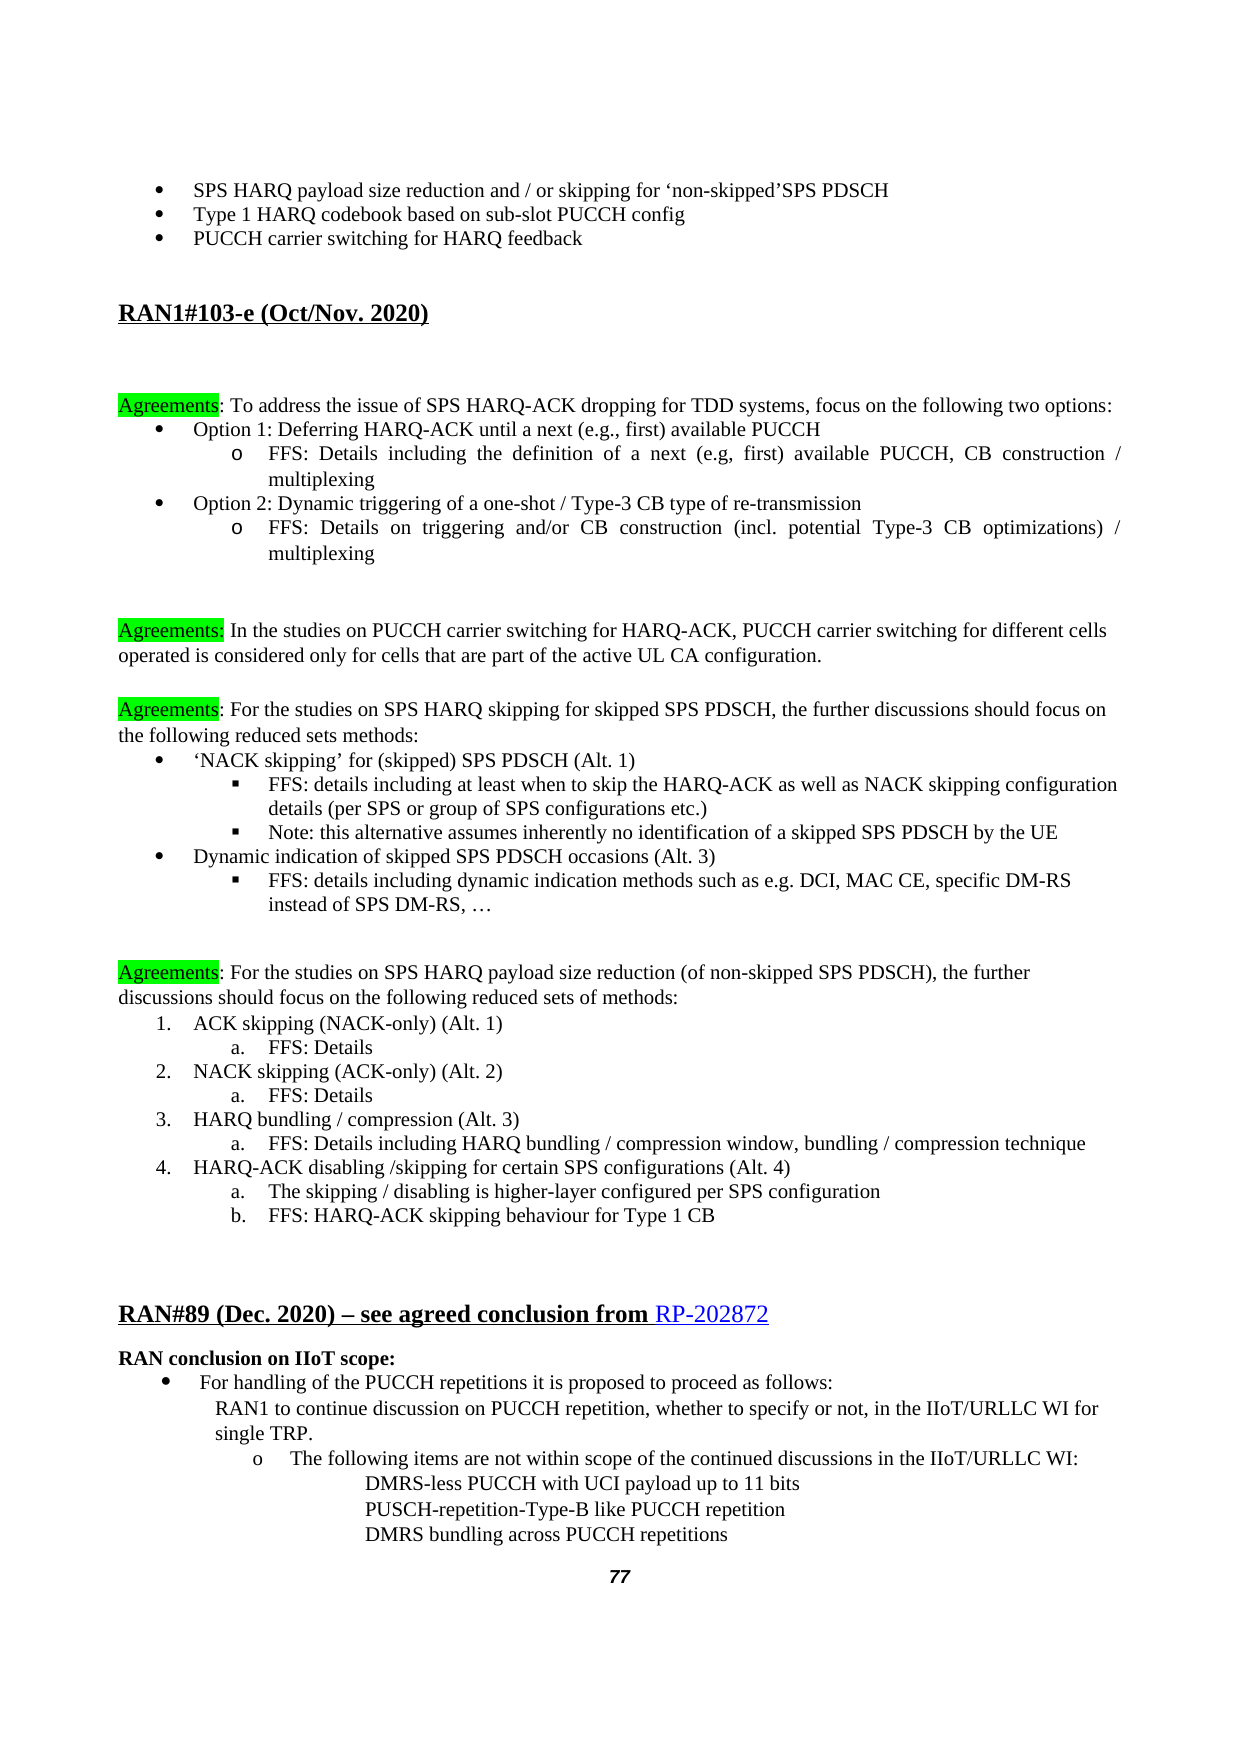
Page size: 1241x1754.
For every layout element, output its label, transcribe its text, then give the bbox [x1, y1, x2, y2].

list Option 2: Dynamic triggering of a one-shot / Type-3 CB type of re-transmission [156, 491, 1122, 515]
list HARQ-ACK disabling /skipping for certain SPS configurations (Alt. 4) [156, 1155, 1122, 1179]
text RAN conclusion on IIoT scope: [118, 1346, 1122, 1370]
list The skipping / disabling is higher-layer configured per SPS configuration [231, 1179, 1122, 1203]
list NACK skipping (ACK-only) (Alt. 2) [156, 1059, 1122, 1083]
list FFS: details including at least when to skip the HARQ-ACK as well as NACK skipping configuration details (per SPS or group of SPS configurations etc.) [231, 772, 1122, 820]
text RAN#89 (Dec. 2020) – see agreed conclusion from RP-202872 [118, 1299, 1122, 1327]
list FFS: Details [231, 1034, 1122, 1059]
list RAN1 to continue discussion on PUCCH repetition, whether to specify or not, in the IIoT/URLLC WI for single TRP. [177, 1396, 1122, 1445]
list DMRS-less PUCCH with UCI payload up to 11 bits [346, 1471, 1122, 1495]
list FFS: Details including the definition of a next (e.g, first) available PUCCH, CB construction / multiplexing [231, 441, 1122, 491]
text Agreements: For the studies on SPS HARQ payload size reduction (of non-skipped SPS PDSCH), the further discussions should focus on the following reduced sets of methods: [118, 960, 1122, 1009]
list FFS: Details including HARQ bundling / compression window, bundling / compression technique [231, 1131, 1122, 1155]
list ACK skipping (NACK-only) (Alt. 1) [156, 1011, 1122, 1034]
list Option 1: Deferring HARQ-ACK until a next (e.g., first) available PUCCH [156, 417, 1122, 441]
list FFS: HARQ-ACK skipping behaviour for Type 1 CB [231, 1203, 1122, 1227]
list Note: this alternative assumes inherently no identification of a skipped SPS PDSCH by the UE [231, 820, 1122, 844]
list PUCCH carrier switching for HARQ feedback [156, 226, 1122, 250]
list DMRS bundling across PUCCH repetitions [346, 1522, 1122, 1546]
text RAN1#103-e (Oct/Nov. 2020) [118, 298, 1122, 326]
list FFS: Details [231, 1083, 1122, 1107]
text Agreements: In the studies on PUCCH carrier switching for HARQ-ACK, PUCCH carrier switching for different cells operated is considered only for cells that are part of the active UL CA configuration. [118, 618, 1122, 667]
list The following items are not within scope of the continued discussions in the IIoT/URLLC WI: [252, 1446, 1122, 1470]
text Agreements: For the studies on SPS HARQ skipping for skipped SPS PDSCH, the further discussions should focus on the following reduced sets methods: [118, 697, 1122, 747]
text Agreements: To address the issue of SPS HARQ-ACK dropping for TDD systems, focus on the following two options: [219, 393, 1122, 417]
list FFS: Details on triggering and/or CB construction (incl. potential Type-3 CB optimizations) / multiplexing [231, 515, 1122, 564]
list ‘NACK skipping’ for (skipped) SPS PDSCH (Alt. 1) [156, 748, 1122, 772]
list FFS: details including dynamic indication methods such as e.g. DCI, MAC CE, specific DM-RS instead of SPS DM-RS, … [231, 868, 1122, 916]
list HARQ bundling / compression (Alt. 3) [156, 1107, 1122, 1131]
list SPS HARQ payload size reduction and / or skipping for ‘non-skipped’SPS PDSCH [156, 178, 1122, 202]
list Type 1 HARQ codebook based on sub-slot PUCCH config [156, 202, 1122, 226]
list For handling of the PUCCH repetitions it is proposed to proceed as follows: [162, 1370, 1122, 1394]
list Dynamic indication of skipped SPS PDSCH occasions (Alt. 3) [156, 844, 1122, 868]
list PUSCH-repetition-Type-B like PUCCH repetition [346, 1497, 1122, 1521]
